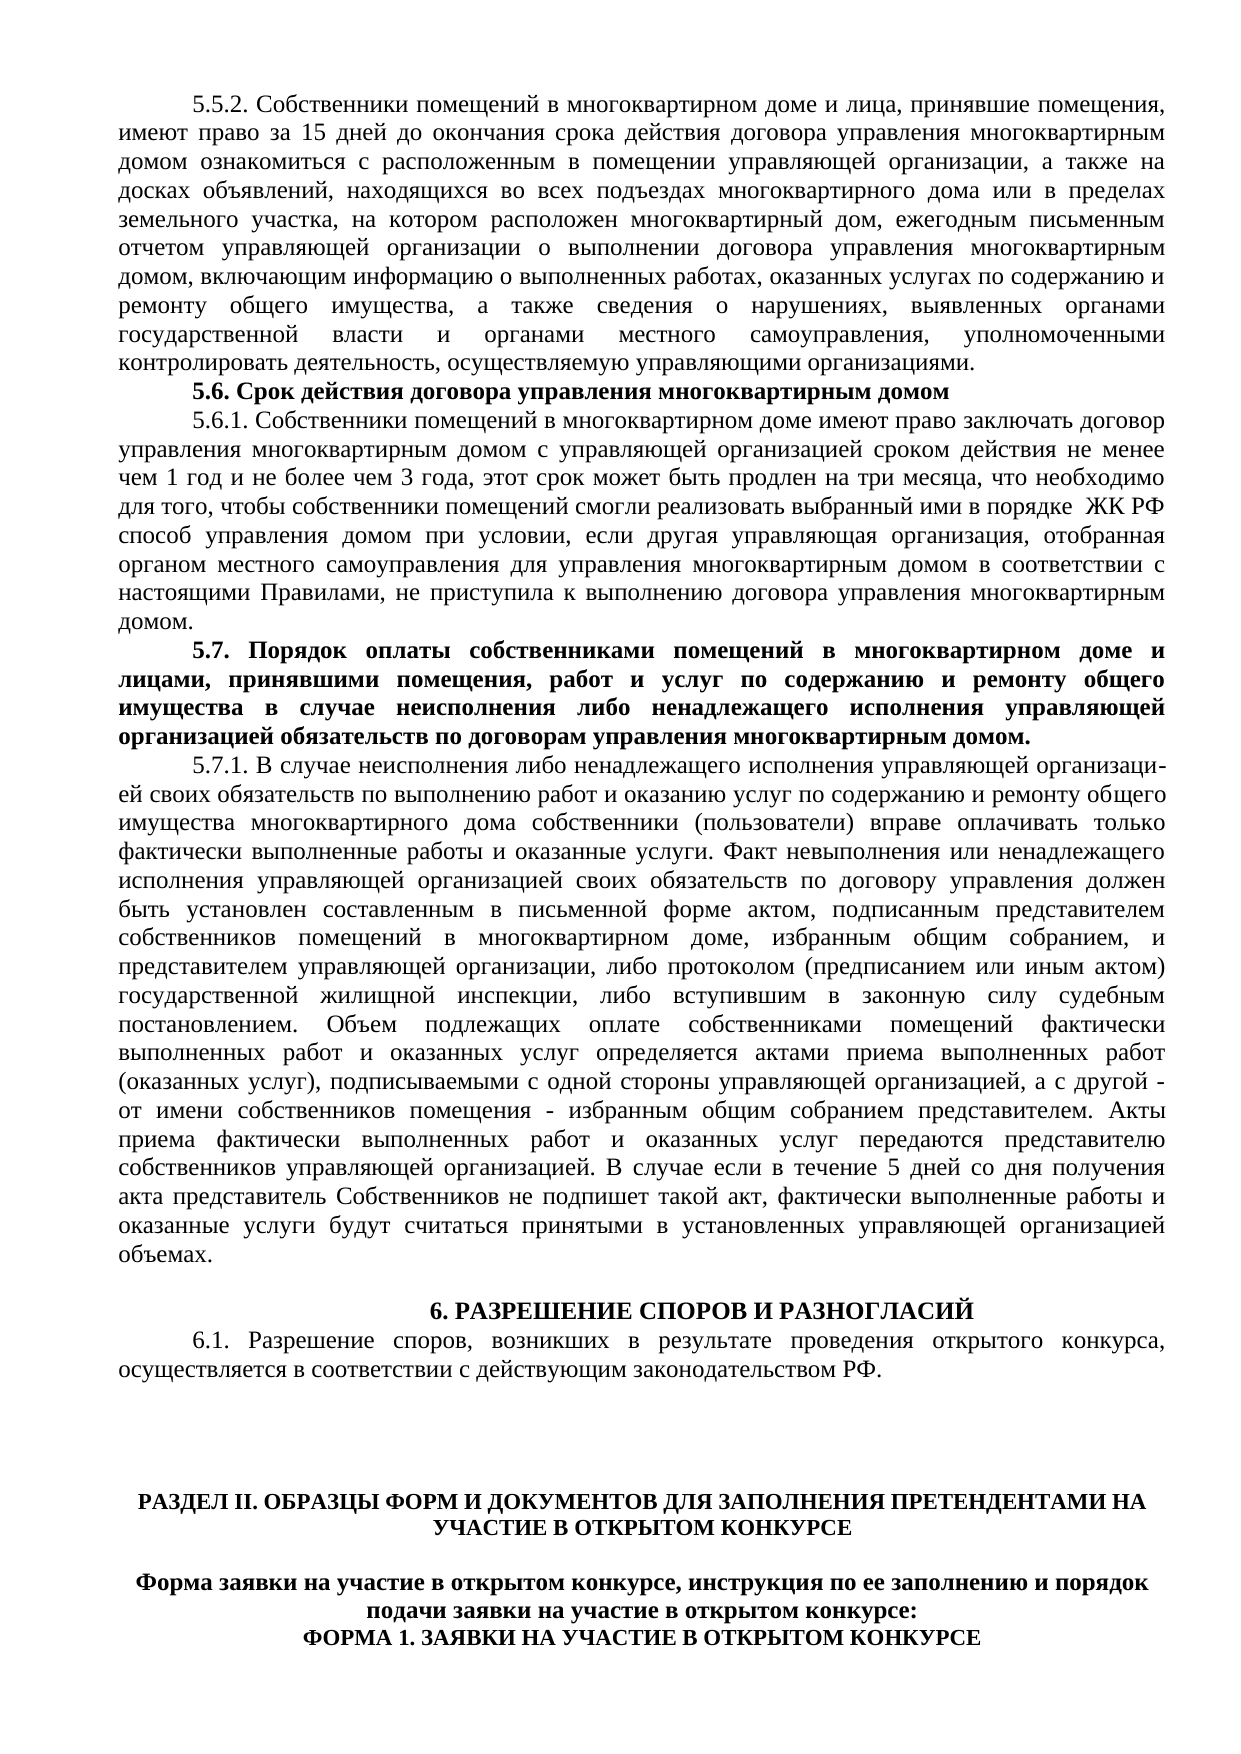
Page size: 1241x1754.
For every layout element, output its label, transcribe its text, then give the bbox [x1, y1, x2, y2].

text 5.7.1. В случае неисполнения либо ненадлежащего исполнения управляющей организацией своих обязательств по выполнению работ и оказанию услуг по содержанию и ремонту общего имущества многоквартирного дома собственники (пользователи) вправе оплачивать только фактически выполненные работы и оказанные услуги. Факт невыполнения или ненадлежащего исполнения управляющей организацией своих обязательств по договору управления должен быть установлен составленным в письменной форме актом, подписанным представителем собственников помещений в многоквартирном доме, избранным общим собранием, и представителем управляющей организации, либо протоколом (предписанием или иным актом) государственной жилищной инспекции, либо вступившим в законную силу судебным постановлением. Объем подлежащих оплате собственниками помещений фактически выполненных работ и оказанных услуг определяется актами приема выполненных работ (оказанных услуг), подписываемыми с одной стороны управляющей организацией, а с другой - от имени собственников помещения - избранным общим собранием представителем. Акты приема фактически выполненных работ и оказанных услуг передаются представителю собственников управляющей организацией. В случае если в течение 5 дней со дня получения акта представитель Собственников не подпишет такой акт, фактически выполненные работы и оказанные услуги будут считаться принятыми в установленных управляющей организацией объемах. [118, 750, 1166, 1267]
text 6. РАЗРЕШЕНИЕ СПОРОВ И РАЗНОГЛАСИЙ [118, 1296, 1166, 1325]
text Форма заявки на участие в открытом конкурсе, инструкция по ее заполнению и порядок подачи заявки на участие в открытом конкурсе: [118, 1567, 1166, 1624]
text 6.1. Разрешение споров, возникших в результате проведения открытого конкурса, осуществляется в соответствии с действующим законодательством РФ. [118, 1325, 1166, 1382]
text ФОРМА 1. ЗАЯВКИ НА УЧАСТИЕ В ОТКРЫТОМ КОНКУРСЕ [118, 1624, 1166, 1651]
text 5.6.1. Собственники помещений в многоквартирном доме имеют право заключать договор управления многоквартирным домом с управляющей организацией сроком действия не менее чем 1 год и не более чем 3 года, этот срок может быть продлен на три месяца, что необходимо для того, чтобы собственники помещений смогли реализовать выбранный ими в порядке ЖК РФ способ управления домом при условии, если другая управляющая организация, отобранная органом местного самоуправления для управления многоквартирным домом в соответствии с настоящими Правилами, не приступила к выполнению договора управления многоквартирным домом. [118, 405, 1166, 635]
text РАЗДЕЛ II. ОБРАЗЦЫ ФОРМ И ДОКУМЕНТОВ ДЛЯ ЗАПОЛНЕНИЯ ПРЕТЕНДЕНТАМИ НА УЧАСТИЕ В ОТКРЫТОМ КОНКУРСЕ [118, 1488, 1166, 1541]
text 5.6. Срок действия договора управления многоквартирным домом [118, 376, 1166, 405]
text 5.7. Порядок оплаты собственниками помещений в многоквартирном доме и лицами, принявшими помещения, работ и услуг по содержанию и ремонту общего имущества в случае неисполнения либо ненадлежащего исполнения управляющей организацией обязательств по договорам управления многоквартирным домом. [118, 635, 1166, 750]
text 5.5.2. Собственники помещений в многоквартирном доме и лица, принявшие помещения, имеют право за 15 дней до окончания срока действия договора управления многоквартирным домом ознакомиться с расположенным в помещении управляющей организации, а также на досках объявлений, находящихся во всех подъездах многоквартирного дома или в пределах земельного участка, на котором расположен многоквартирный дом, ежегодным письменным отчетом управляющей организации о выполнении договора управления многоквартирным домом, включающим информацию о выполненных работах, оказанных услугах по содержанию и ремонту общего имущества, а также сведения о нарушениях, выявленных органами государственной власти и органами местного самоуправления, уполномоченными контролировать деятельность, осуществляемую управляющими организациями. [118, 89, 1166, 376]
